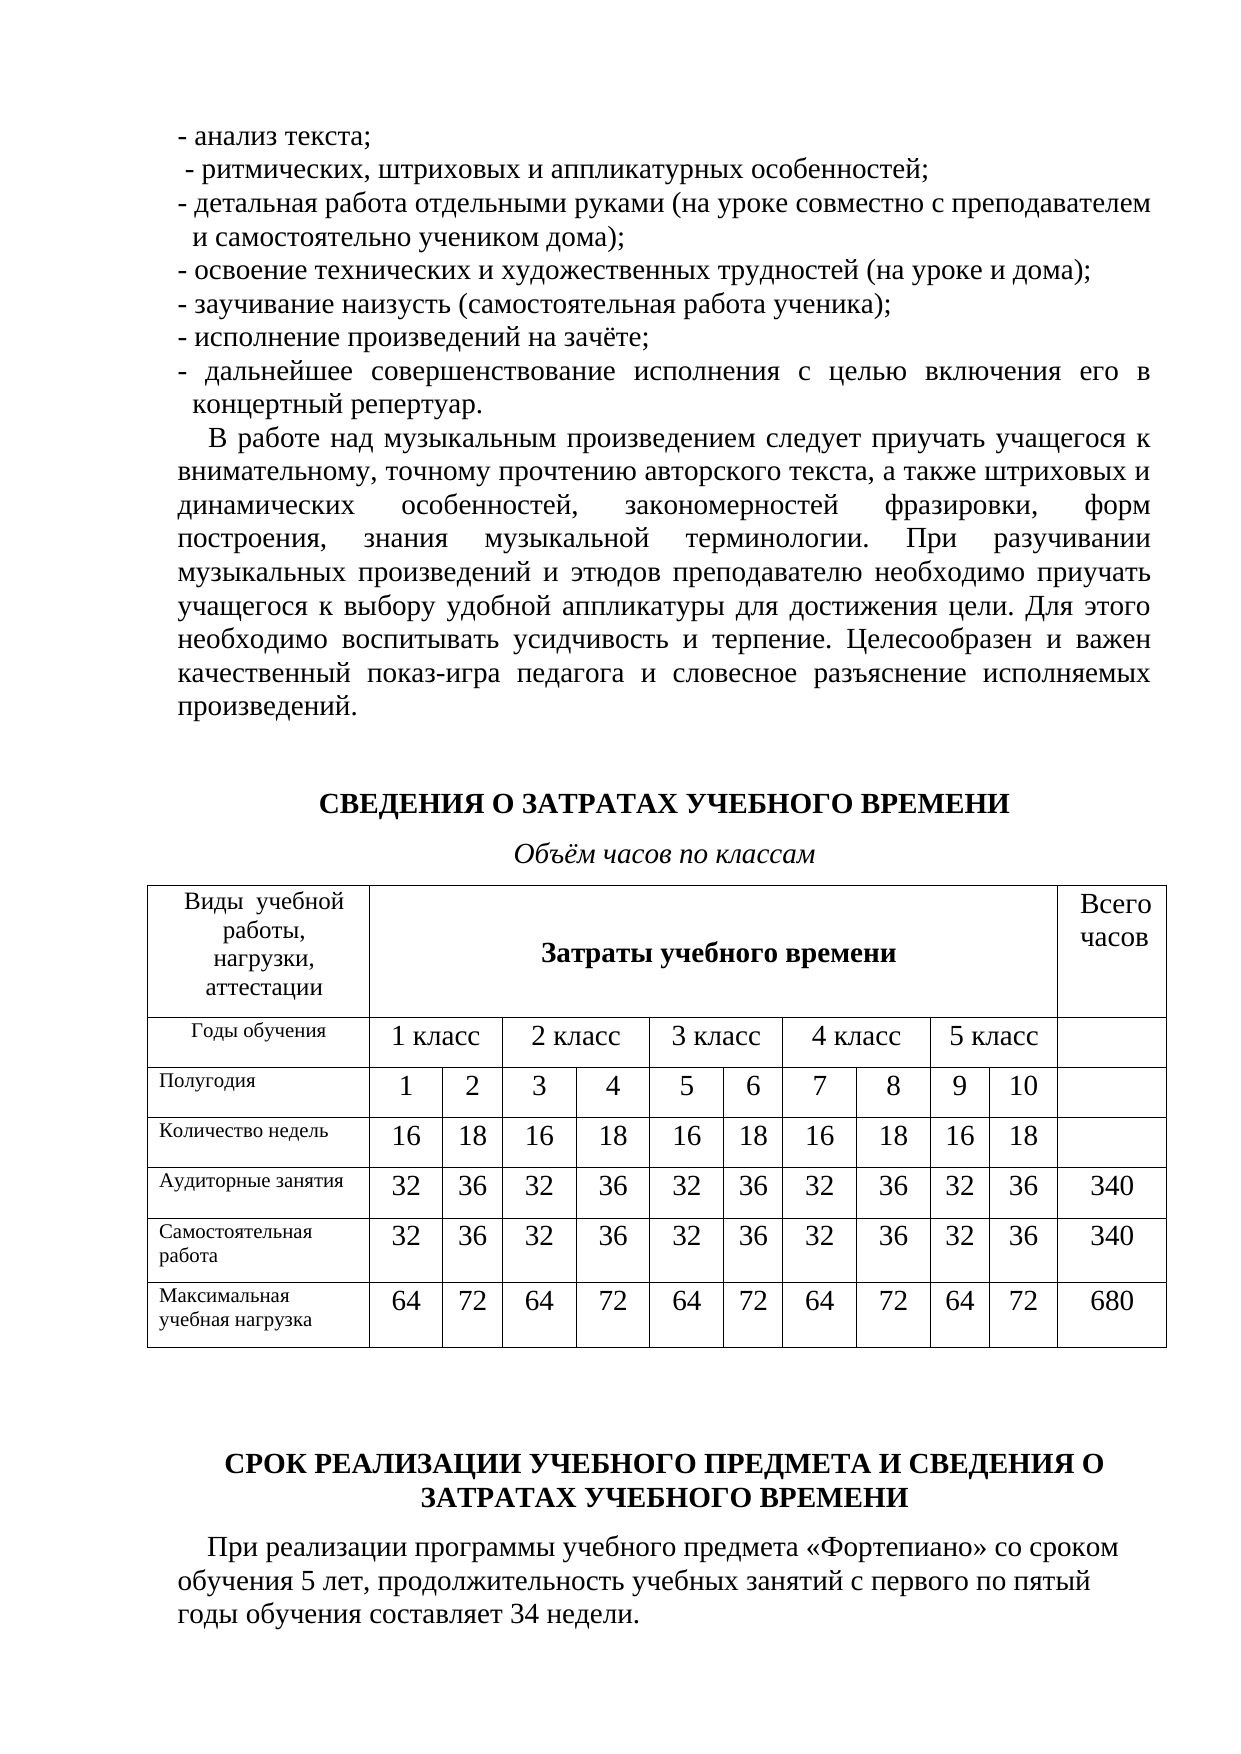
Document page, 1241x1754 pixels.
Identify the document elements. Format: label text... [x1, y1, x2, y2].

table_cell 72 [857, 1283, 930, 1347]
text - ритмических, штриховых и аппликатурных особенностей; [177, 152, 1152, 185]
table_cell [1058, 1018, 1166, 1067]
table_cell 32 [783, 1219, 856, 1282]
table_cell 72 [990, 1283, 1057, 1347]
table_cell 18 [857, 1118, 930, 1167]
text - детальная работа отдельными руками (на уроке совместно с преподавателем и самостоятельно учеником дома); [177, 185, 1152, 252]
table_cell Максимальная учебная нагрузка [148, 1283, 369, 1347]
table_cell 16 [931, 1118, 989, 1167]
table_cell 64 [370, 1283, 442, 1347]
table_cell 36 [443, 1219, 502, 1282]
table_cell 1 [370, 1068, 442, 1117]
table_cell 36 [724, 1168, 782, 1217]
table_cell 16 [503, 1118, 576, 1167]
table_cell 72 [724, 1283, 782, 1347]
table_cell 36 [443, 1168, 502, 1217]
table_cell 32 [503, 1219, 576, 1282]
table_cell 36 [724, 1219, 782, 1282]
table_cell 72 [443, 1283, 502, 1347]
text СВЕДЕНИЯ О ЗАТРАТАХ УЧЕБНОГО ВРЕМЕНИ [177, 787, 1152, 820]
table_cell Годы обучения [148, 1018, 369, 1067]
table_cell 9 [931, 1068, 989, 1117]
table_cell 32 [931, 1168, 989, 1217]
table_cell 16 [650, 1118, 723, 1167]
table_header Всего часов [1058, 886, 1166, 1017]
table_cell 4 класс [783, 1018, 930, 1067]
table_cell 64 [783, 1283, 856, 1347]
table_cell 32 [370, 1219, 442, 1282]
table_cell 2 класс [503, 1018, 649, 1067]
table_cell 36 [577, 1168, 649, 1217]
text Объём часов по классам [177, 836, 1152, 869]
table_cell 18 [577, 1118, 649, 1167]
table_cell 32 [650, 1219, 723, 1282]
table_cell Количество недель [148, 1118, 369, 1167]
table_cell 72 [577, 1283, 649, 1347]
table_cell [1058, 1118, 1166, 1167]
table_cell 36 [857, 1219, 930, 1282]
table_cell Полугодия [148, 1068, 369, 1117]
table_cell 36 [990, 1219, 1057, 1282]
table_cell 32 [370, 1168, 442, 1217]
table_cell 32 [783, 1168, 856, 1217]
table_cell Аудиторные занятия [148, 1168, 369, 1217]
table_cell 16 [783, 1118, 856, 1167]
table_cell 340 [1058, 1168, 1166, 1217]
table_cell 10 [990, 1068, 1057, 1117]
table_cell 18 [443, 1118, 502, 1167]
table_cell Самостоятельная работа [148, 1219, 369, 1282]
table_cell 1 класс [370, 1018, 502, 1067]
table_cell 7 [783, 1068, 856, 1117]
table_cell 64 [931, 1283, 989, 1347]
table_cell 680 [1058, 1283, 1166, 1347]
text - исполнение произведений на зачёте; [177, 319, 1152, 353]
table_cell [1058, 1068, 1166, 1117]
table_cell 36 [577, 1219, 649, 1282]
table_cell 18 [724, 1118, 782, 1167]
text В работе над музыкальным произведением следует приучать учащегося к внимательному, точному прочтению авторского текста, а также штриховых и динамических особенностей, закономерностей фразировки, форм построения, знания музыкальной терминологии. При разучивании музыкальных произведений и этюдов преподавателю необходимо приучать учащегося к выбору удобной аппликатуры для достижения цели. Для этого необходимо воспитывать усидчивость и терпение. Целесообразен и важен качественный показ-игра педагога и словесное разъяснение исполняемых произведений. [177, 420, 1152, 722]
text - анализ текста; [177, 118, 1152, 152]
table_cell 2 [443, 1068, 502, 1117]
table_cell 64 [650, 1283, 723, 1347]
table_cell 18 [990, 1118, 1057, 1167]
table_cell 16 [370, 1118, 442, 1167]
table_cell 6 [724, 1068, 782, 1117]
table_cell 3 класс [650, 1018, 782, 1067]
text - дальнейшее совершенствование исполнения с целью включения его в концертный репертуар. [177, 353, 1152, 420]
table_cell 32 [931, 1219, 989, 1282]
table_cell 32 [650, 1168, 723, 1217]
table_cell 64 [503, 1283, 576, 1347]
text - заучивание наизусть (самостоятельная работа ученика); [177, 286, 1152, 319]
table_header Виды учебной работы, нагрузки, аттестации [148, 886, 369, 1017]
table_header Затраты учебного времени [370, 886, 1057, 1017]
table_cell 36 [990, 1168, 1057, 1217]
table_cell 5 класс [931, 1018, 1057, 1067]
table_cell 32 [503, 1168, 576, 1217]
table_cell 8 [857, 1068, 930, 1117]
text При реализации программы учебного предмета «Фортепиано» со сроком обучения 5 лет, продолжительность учебных занятий с первого по пятый годы обучения составляет 34 недели. [177, 1529, 1152, 1630]
table_cell 36 [857, 1168, 930, 1217]
table_cell 340 [1058, 1219, 1166, 1282]
table_cell 3 [503, 1068, 576, 1117]
table_cell 4 [577, 1068, 649, 1117]
table_cell 5 [650, 1068, 723, 1117]
text - освоение технических и художественных трудностей (на уроке и дома); [177, 252, 1152, 286]
text СРОК РЕАЛИЗАЦИИ УЧЕБНОГО ПРЕДМЕТА И СВЕДЕНИЯ О ЗАТРАТАХ УЧЕБНОГО ВРЕМЕНИ [177, 1446, 1152, 1513]
